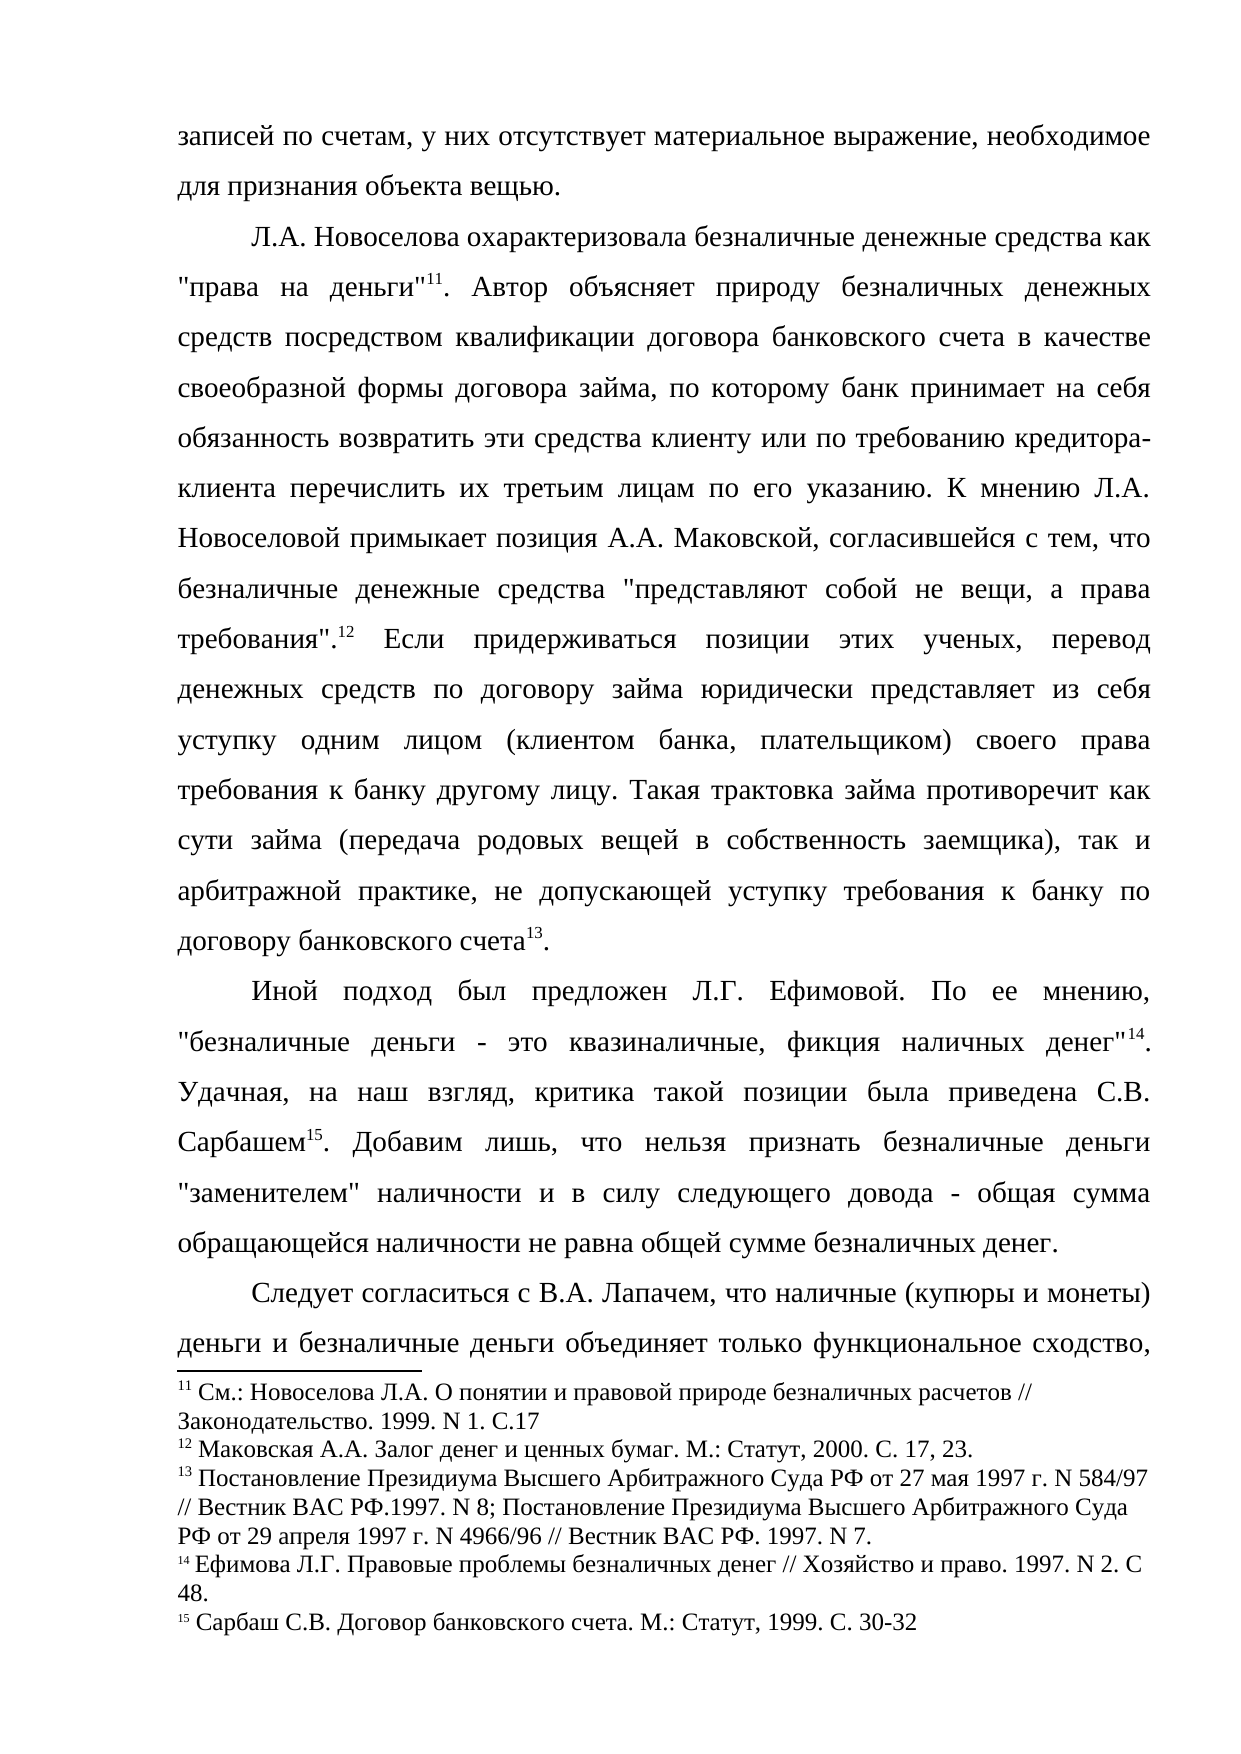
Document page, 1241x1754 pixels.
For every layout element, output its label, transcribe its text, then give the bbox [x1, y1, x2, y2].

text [177, 118, 1152, 202]
text Иной подход был предложен Л.Г. Ефимовой. По ее мнению, "безналичные деньги - это квазиналичные, фикция наличных денег". Удачная, на наш взгляд, критика такой позиции была приведена С.В. Сарбашем. Добавим лишь, что нельзя признать безналичные деньги "заменителем" наличности и в силу следующего довода - общая сумма обращающейся наличности не равна общей сумме безналичных денег. [177, 973, 1152, 1258]
text Л.А. Новоселова охарактеризовала безналичные денежные средства как "права на деньги". Автор объясняет природу безналичных денежных средств посредством квалификации договора банковского счета в качестве своеобразной формы договора займа, по которому банк принимает на себя обязанность возвратить эти средства клиенту или по требованию кредитора-клиента перечислить их третьим лицам по его указанию. К мнению Л.А. Новоселовой примыкает позиция А.А. Маковской, согласившейся с тем, что безналичные денежные средства "представляют собой не вещи, а права требования". Если придерживаться позиции этих ученых, перевод денежных средств по договору займа юридически представляет из себя уступку одним лицом (клиентом банка, плательщиком) своего права требования к банку другому лицу. Такая трактовка займа противоречит как сути займа (передача родовых вещей в собственность заемщика), так и арбитражной практике, не допускающей уступку требования к банку по договору банковского счета. [177, 219, 1152, 957]
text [177, 1275, 1152, 1359]
